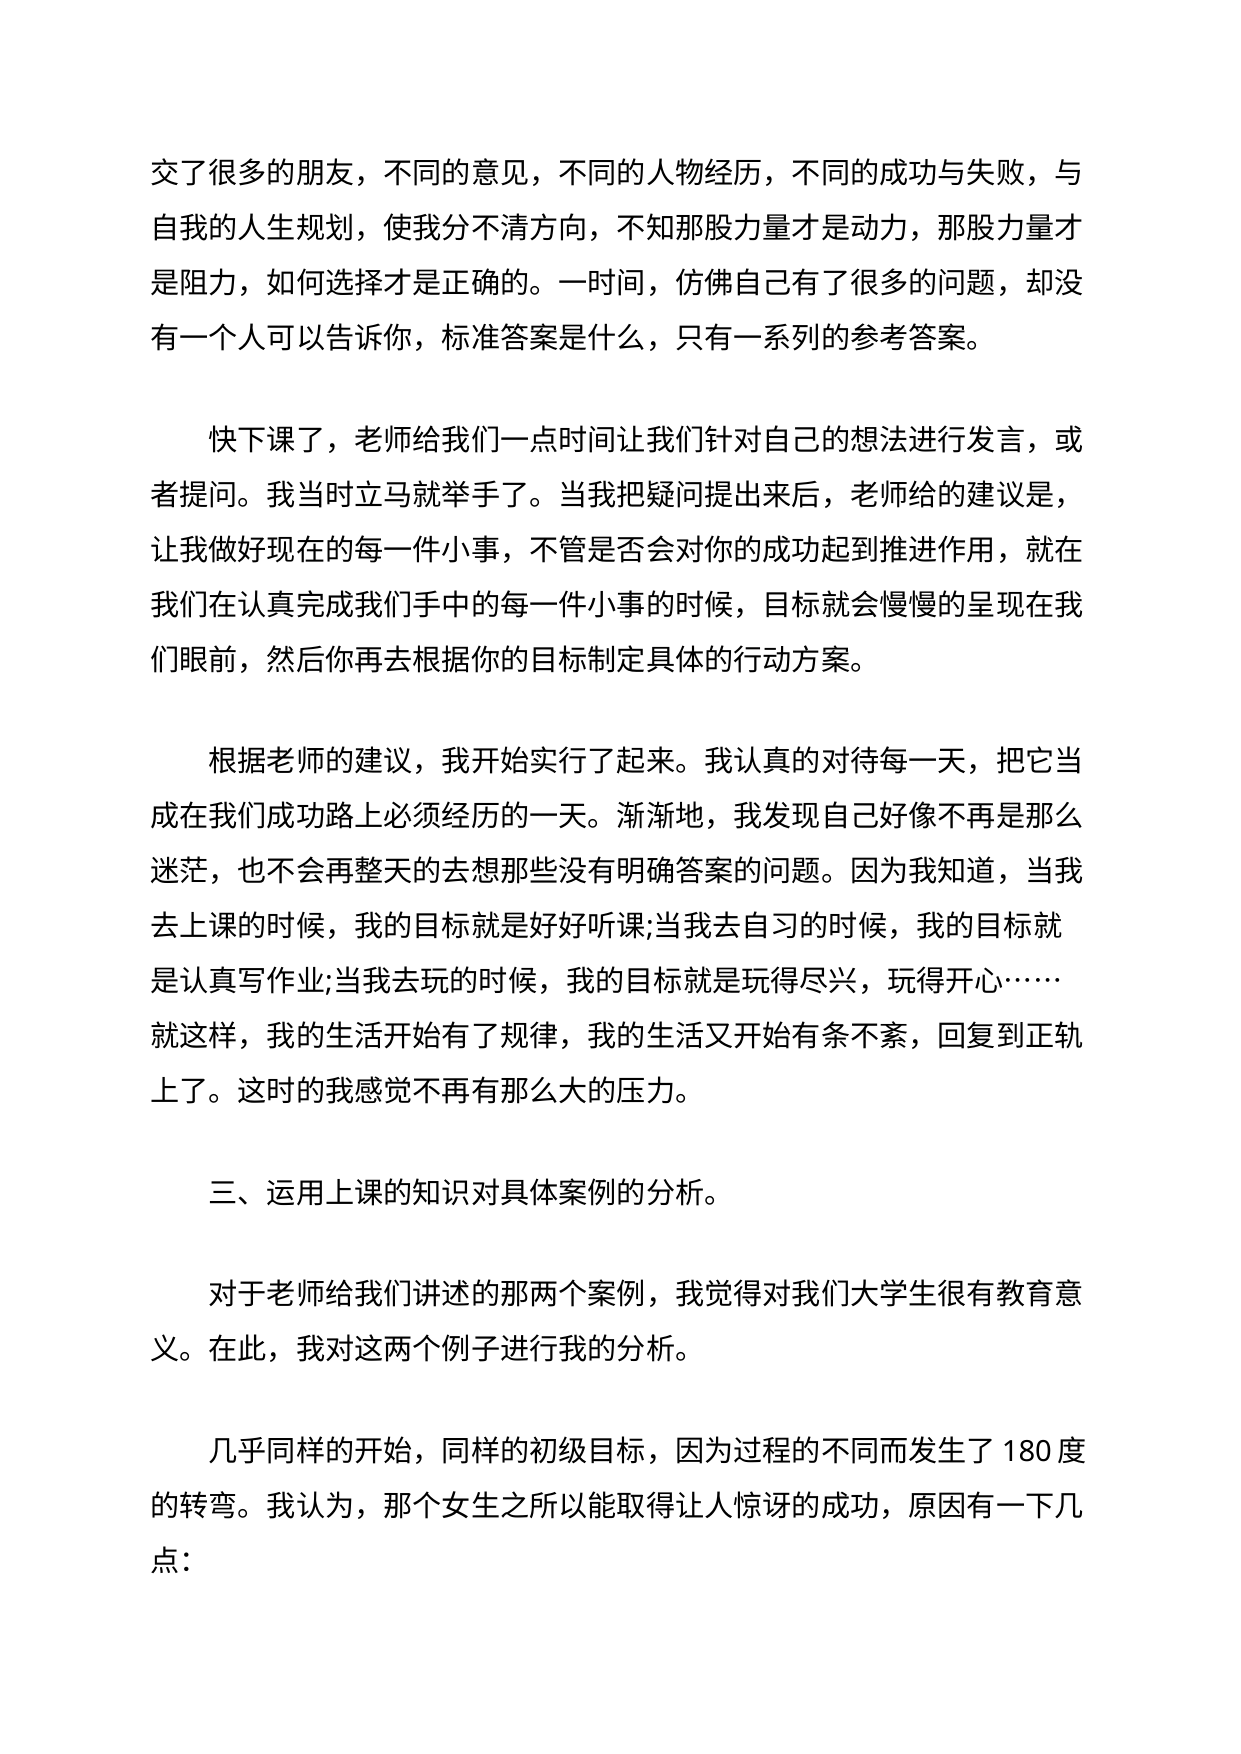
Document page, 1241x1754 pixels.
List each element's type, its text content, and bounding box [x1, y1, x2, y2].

text 几乎同样的开始，同样的初级目标，因为过程的不同而发生了180度的转弯。我认为，那个女生之所以能取得让人惊讶的成功，原因有一下几点： [150, 1428, 1090, 1580]
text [150, 150, 1090, 357]
text 三、运用上课的知识对具体案例的分析。 [150, 1169, 1090, 1211]
text 快下课了，老师给我们一点时间让我们针对自己的想法进行发言，或者提问。我当时立马就举手了。当我把疑问提出来后，老师给的建议是，让我做好现在的每一件小事，不管是否会对你的成功起到推进作用，就在我们在认真完成我们手中的每一件小事的时候，目标就会慢慢的呈现在我们眼前，然后你再去根据你的目标制定具体的行动方案。 [150, 416, 1090, 678]
text 对于老师给我们讲述的那两个案例，我觉得对我们大学生很有教育意义。在此，我对这两个例子进行我的分析。 [150, 1271, 1090, 1368]
text 根据老师的建议，我开始实行了起来。我认真的对待每一天，把它当成在我们成功路上必须经历的一天。渐渐地，我发现自己好像不再是那么迷茫，也不会再整天的去想那些没有明确答案的问题。因为我知道，当我去上课的时候，我的目标就是好好听课;当我去自习的时候，我的目标就是认真写作业;当我去玩的时候，我的目标就是玩得尽兴，玩得开心……就这样，我的生活开始有了规律，我的生活又开始有条不紊，回复到正轨上了。这时的我感觉不再有那么大的压力。 [150, 738, 1090, 1110]
